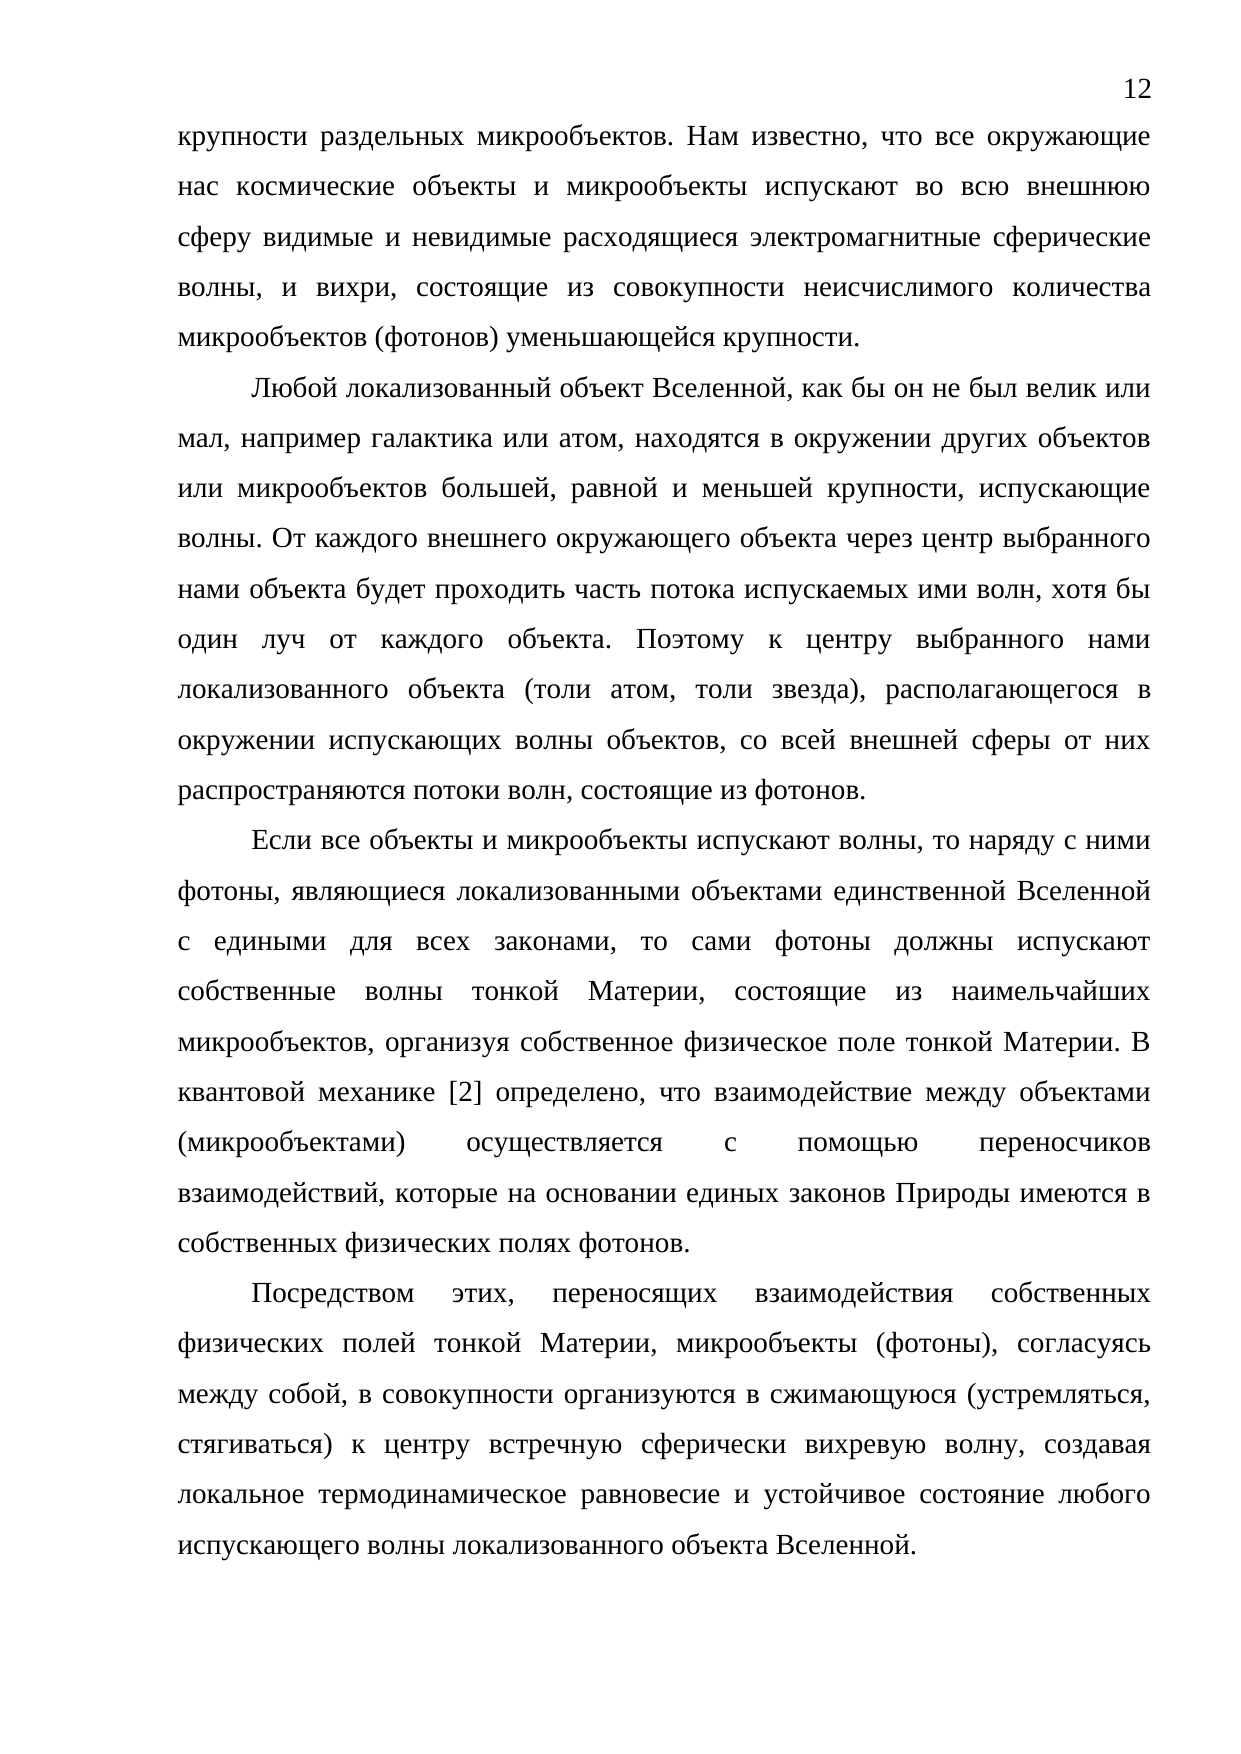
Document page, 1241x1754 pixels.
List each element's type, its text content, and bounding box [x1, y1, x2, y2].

text Если все объекты и микрообъекты испускают волны, то наряду с ними фотоны, являющиеся локализованными объектами единственной Вселенной с едиными для всех законами, то сами фотоны должны испускают собственные волны тонкой Материи, состоящие из наимельчайших микрообъектов, организуя собственное физическое поле тонкой Материи. В квантовой механике [2] определено, что взаимодействие между объектами (микрообъектами) осуществляется с помощью переносчиков взаимодействий, которые на основании единых законов Природы имеются в собственных физических полях фотонов. [177, 822, 1152, 1258]
text Любой локализованный объект Вселенной, как бы он не был велик или мал, например галактика или атом, находятся в окружении других объектов или микрообъектов большей, равной и меньшей крупности, испускающие волны. От каждого внешнего окружающего объекта через центр выбранного нами объекта будет проходить часть потока испускаемых ими волн, хотя бы один луч от каждого объекта. Поэтому к центру выбранного нами локализованного объекта (толи атом, толи звезда), располагающегося в окружении испускающих волны объектов, со всей внешней сферы от них распространяются потоки волн, состоящие из фотонов. [177, 370, 1152, 806]
text Посредством этих, переносящих взаимодействия собственных физических полей тонкой Материи, микрообъекты (фотоны), согласуясь между собой, в совокупности организуются в сжимающуюся (устремляться, стягиваться) к центру встречную сферически вихревую волну, создавая локальное термодинамическое равновесие и устойчивое состояние любого испускающего волны локализованного объекта Вселенной. [177, 1275, 1152, 1560]
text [177, 118, 1152, 353]
